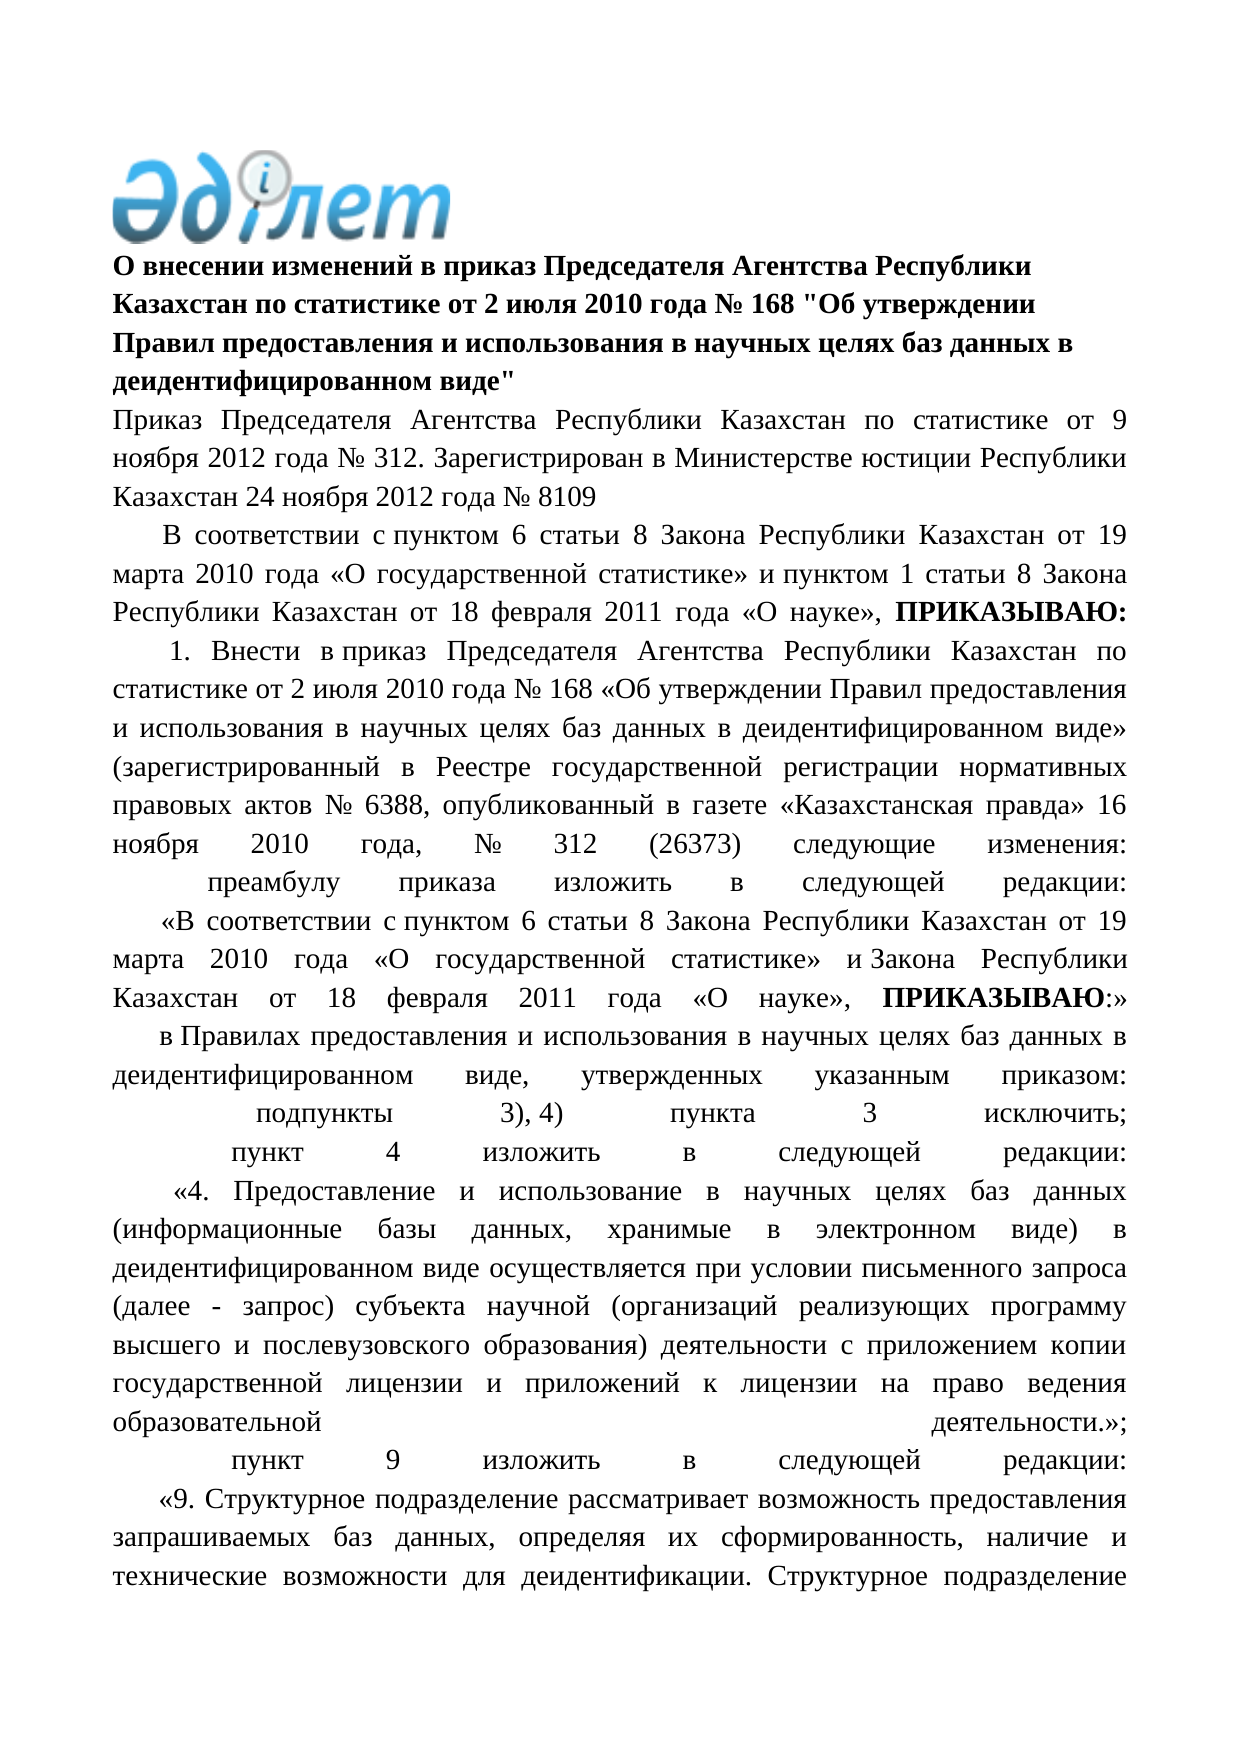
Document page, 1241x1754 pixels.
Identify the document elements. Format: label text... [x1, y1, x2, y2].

text О внесении изменений в приказ Председателя Агентства Республики Казахстан по статистике от 2 июля 2010 года № 168 "Об утверждении Правил предоставления и использования в научных целях баз данных в деидентифицированном виде" [112, 248, 1128, 397]
picture [112, 150, 451, 244]
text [112, 517, 1128, 1592]
text Приказ Председателя Агентства Республики Казахстан по статистике от 9 ноября 2012 года № 312. Зарегистрирован в Министерстве юстиции Республики Казахстан 24 ноября 2012 года № 8109 [112, 402, 1128, 512]
